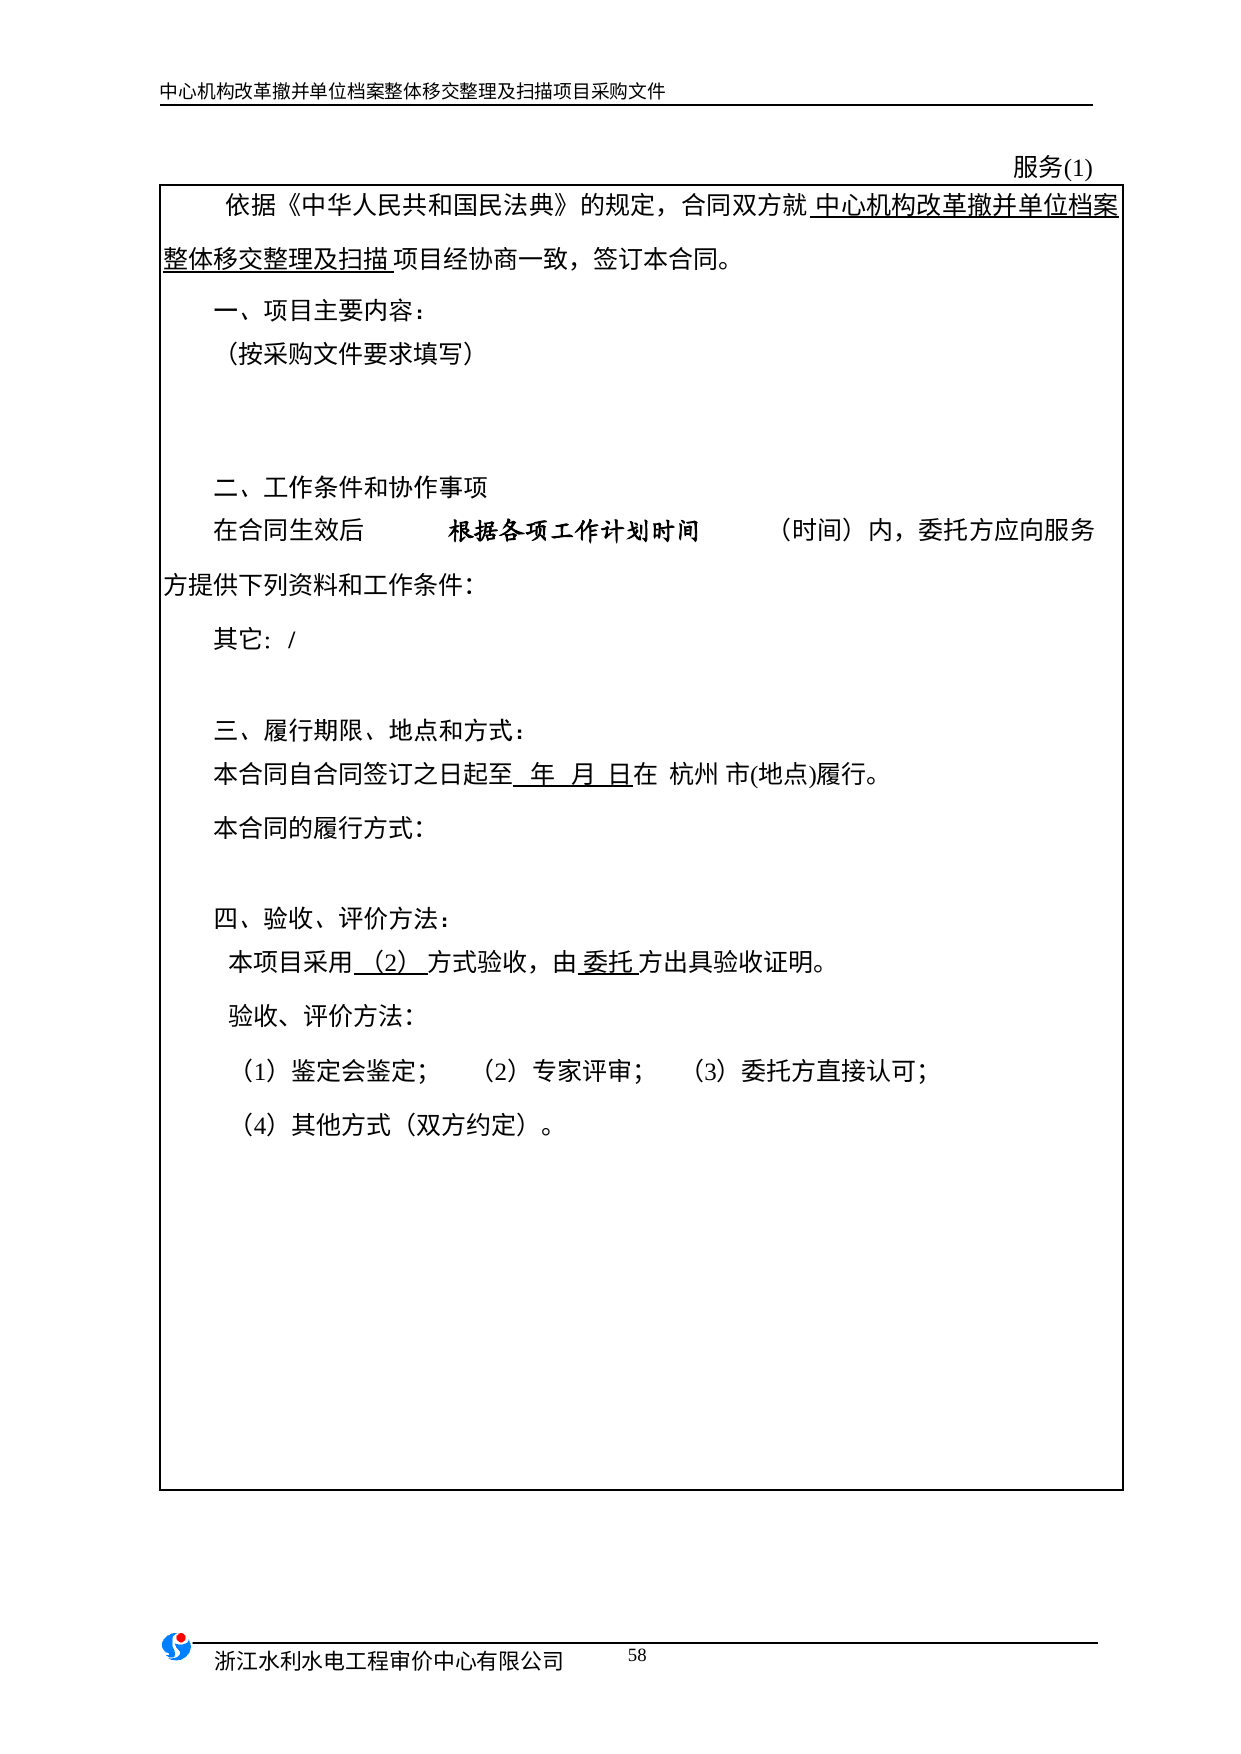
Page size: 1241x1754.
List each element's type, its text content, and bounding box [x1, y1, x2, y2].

picture [159, 1631, 193, 1661]
table_header 依据《中华人民共和国民法典》的规定，合同双方就 中心机构改革撤并单位档案整体移交整理及扫描 项目经协商一致，签订本合同。 一、项目主要内容： （按采购文件要求填写） 二、工作条件和协作事项 在合同生效后 根据各项工作计划时间 （时间）内，委托方应向服务方提供下列资料和工作条件： 其它：/ 三、履行期限、地点和方式： 本合同自合同签订之日起至 年 月 日在 杭州 市(地点)履行。 本合同的履行方式： 四、验收、评价方法： 本项目采用 （2） 方式验收，由 委托 方出具验收证明。 验收、评价方法： （1）鉴定会鉴定； （2）专家评审； （3）委托方直接认可； （4）其他方式（双方约定）。 [161, 186, 1122, 1489]
text 服务(1) [159, 148, 1093, 184]
